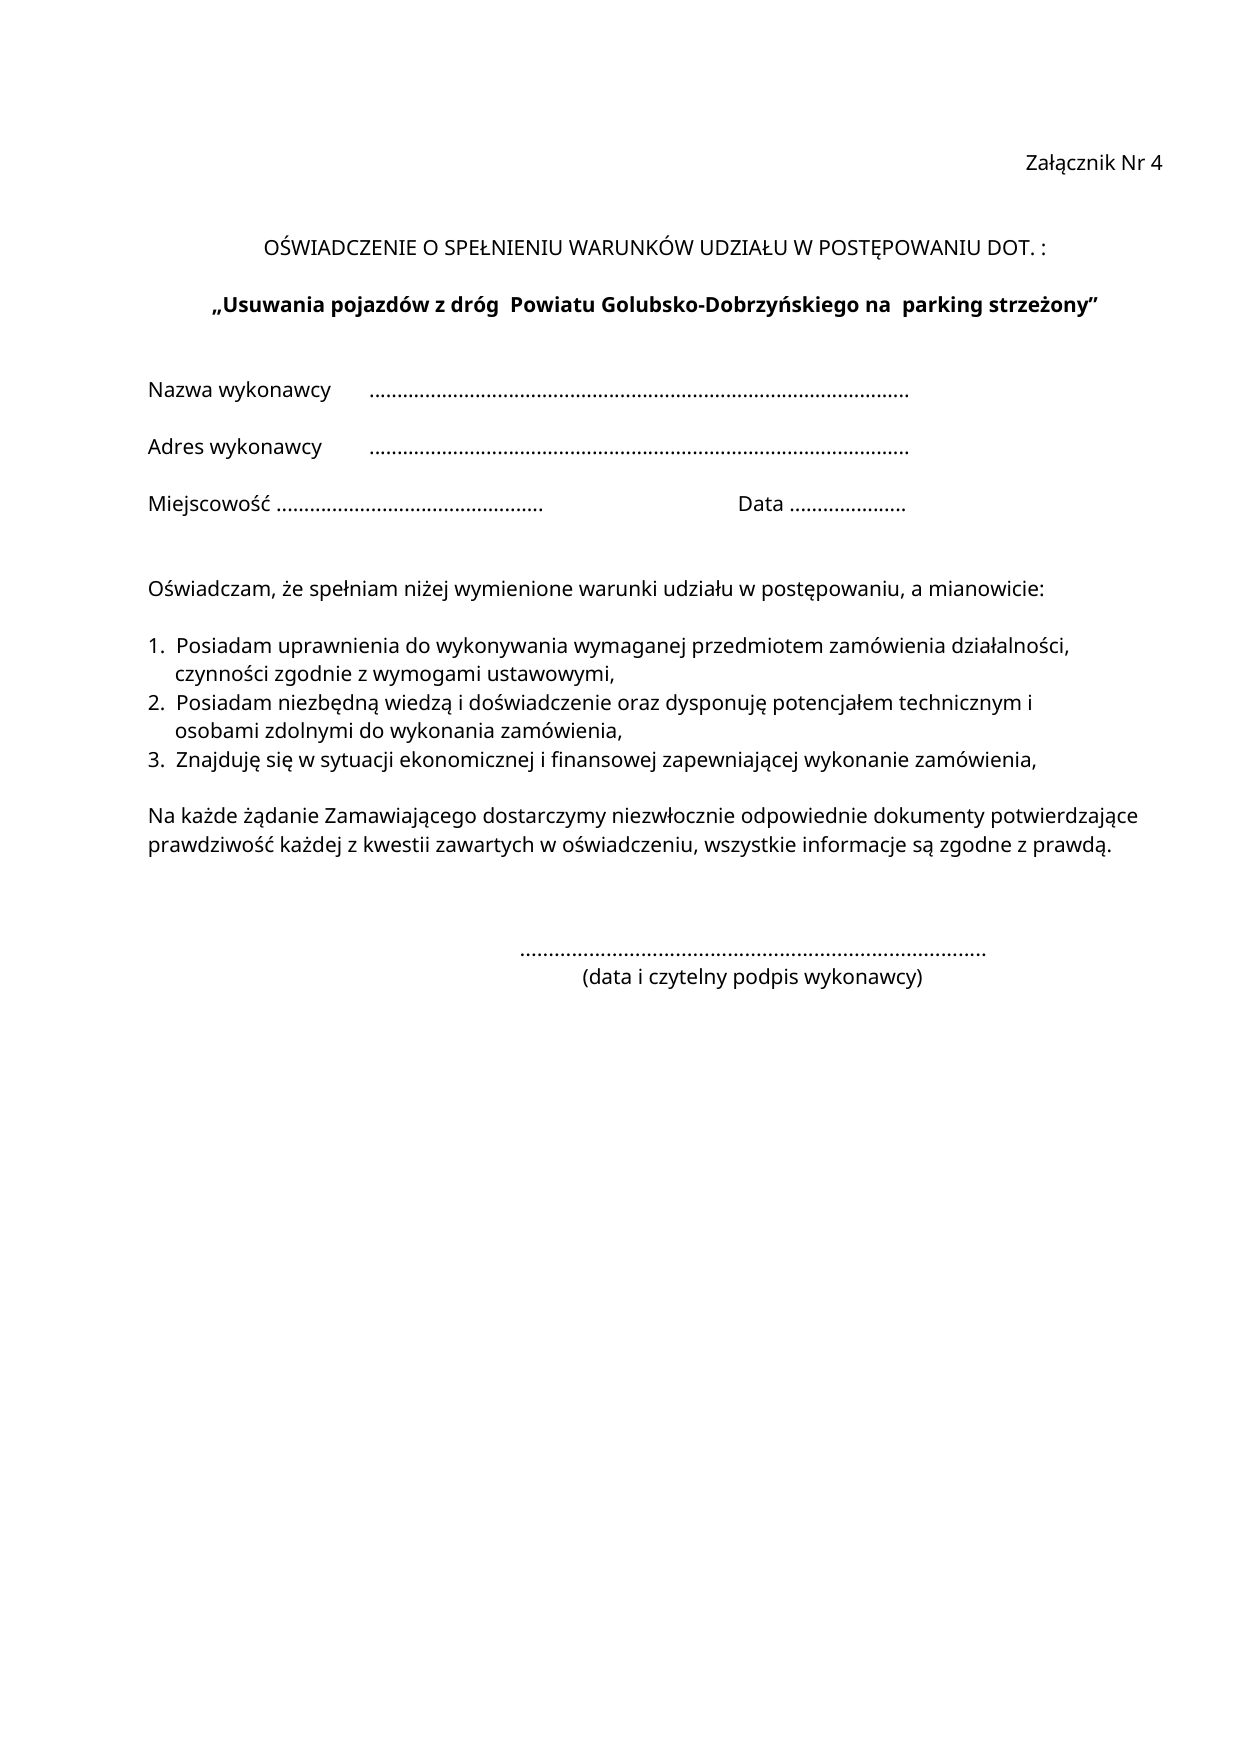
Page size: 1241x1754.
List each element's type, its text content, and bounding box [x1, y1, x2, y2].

text Załącznik Nr 4 [148, 148, 1162, 176]
text Nazwa wykonawcy ................................................................................................. Adres wykonawcy ................................................................................................. Miejscowość ................................................ Data ..................... Oświadczam, że spełniam niżej wymienione warunki udziału w postępowaniu, a mianowicie: 1. Posiadam uprawnienia do wykonywania wymaganej przedmiotem zamówienia działalności, [148, 375, 1162, 659]
text OŚWIADCZENIE O SPEŁNIENIU WARUNKÓW UDZIAŁU W POSTĘPOWANIU DOT. : [148, 233, 1162, 261]
text Na każde żądanie Zamawiającego dostarczymy niezwłocznie odpowiednie dokumenty potwierdzające prawdziwość każdej z kwestii zawartych w oświadczeniu, wszystkie informacje są zgodne z prawdą. ................................................................................. (data i czytelny podpis wykonawcy) [148, 801, 1162, 991]
text osobami zdolnymi do wykonania zamówienia, 3. Znajduję się w sytuacji ekonomicznej i finansowej zapewniającej wykonanie zamówienia, [148, 716, 1162, 801]
text czynności zgodnie z wymogami ustawowymi, 2. Posiadam niezbędną wiedzą i doświadczenie oraz dysponuję potencjałem technicznym i [148, 659, 1162, 716]
text „Usuwania pojazdów z dróg Powiatu Golubsko-Dobrzyńskiego na parking strzeżony” [148, 290, 1162, 318]
